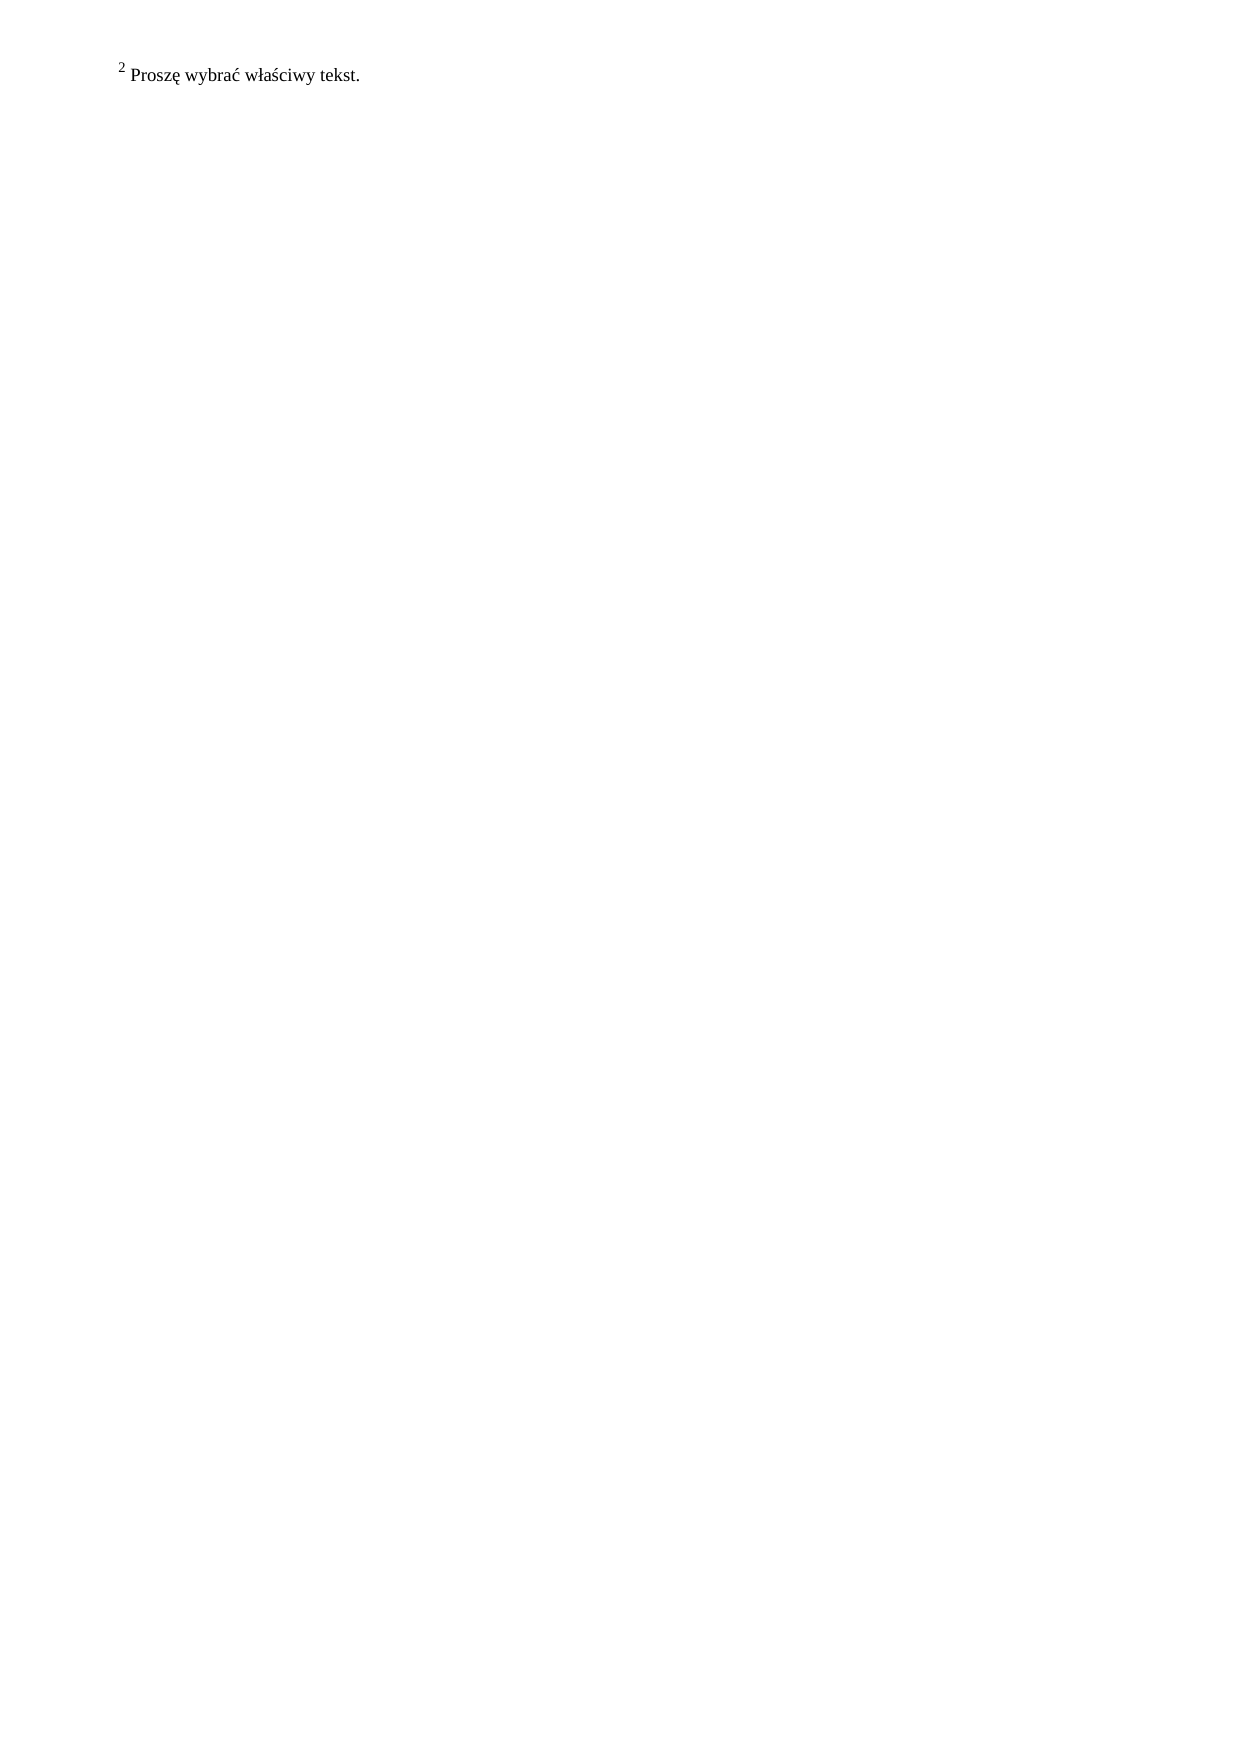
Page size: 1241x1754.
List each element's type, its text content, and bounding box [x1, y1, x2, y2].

text 2 Proszę wybrać właściwy tekst. [118, 59, 1121, 85]
